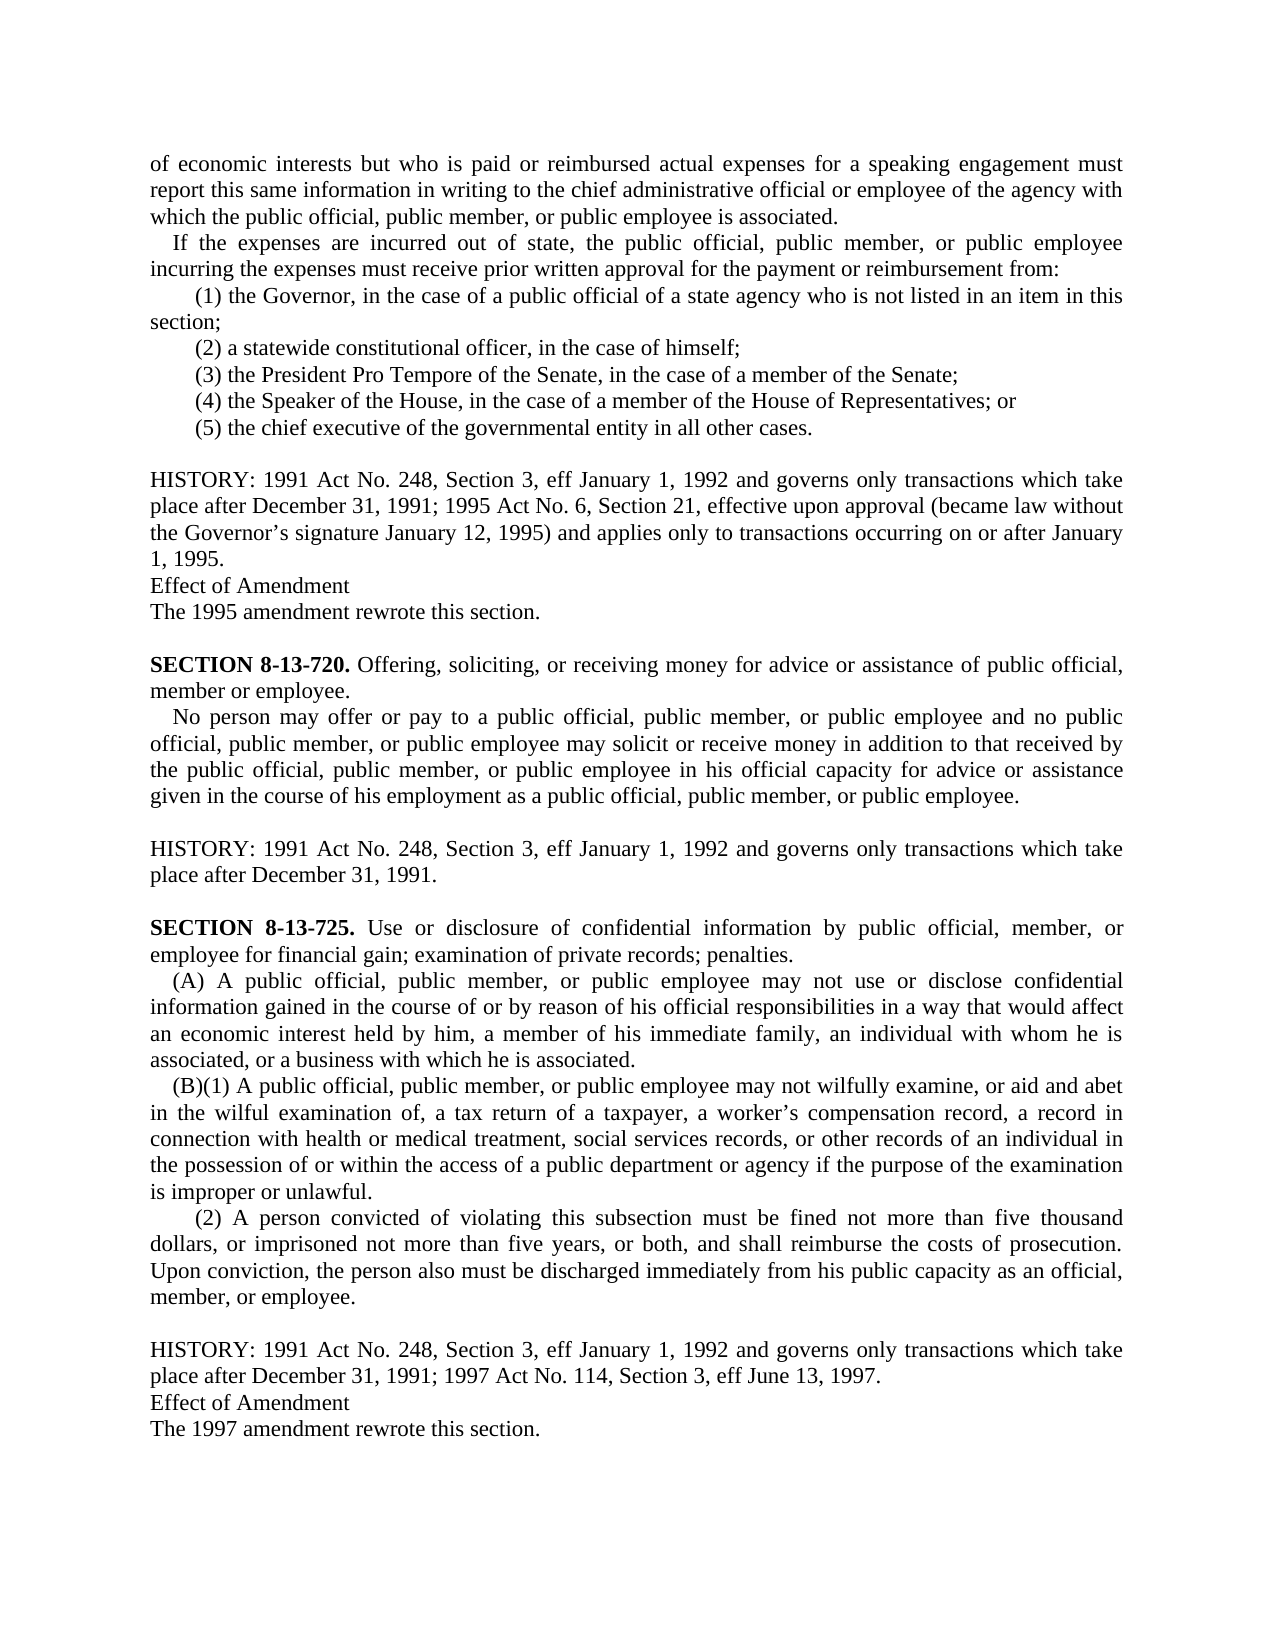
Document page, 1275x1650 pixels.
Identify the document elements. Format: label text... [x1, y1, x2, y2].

text Effect of Amendment [150, 1389, 1125, 1415]
text (2) A person convicted of violating this subsection must be fined not more than five thousand dollars, or imprisoned not more than five years, or both, and shall reimburse the costs of prosecution. Upon conviction, the person also must be discharged immediately from his public capacity as an official, member, or employee. [150, 1204, 1125, 1309]
text The 1997 amendment rewrote this section. [150, 1415, 1125, 1441]
text HISTORY: 1991 Act No. 248, Section 3, eff January 1, 1992 and governs only transactions which take place after December 31, 1991; 1997 Act No. 114, Section 3, eff June 13, 1997. [150, 1336, 1125, 1389]
text No person may offer or pay to a public official, public member, or public employee and no public official, public member, or public employee may solicit or receive money in addition to that received by the public official, public member, or public employee in his official capacity for advice or assistance given in the course of his employment as a public official, public member, or public employee. [150, 703, 1125, 809]
text (2) a statewide constitutional officer, in the case of himself; [150, 334, 1125, 361]
text HISTORY: 1991 Act No. 248, Section 3, eff January 1, 1992 and governs only transactions which take place after December 31, 1991; 1995 Act No. 6, Section 21, effective upon approval (became law without the Governor’s signature January 12, 1995) and applies only to transactions occurring on or after January 1, 1995. [150, 466, 1125, 572]
text (B)(1) A public official, public member, or public employee may not wilfully examine, or aid and abet in the wilful examination of, a tax return of a taxpayer, a worker’s compensation record, a record in connection with health or medical treatment, social services records, or other records of an individual in the possession of or within the access of a public department or agency if the purpose of the examination is improper or unlawful. [150, 1072, 1125, 1204]
text (4) the Speaker of the House, in the case of a member of the House of Representatives; or [150, 387, 1125, 413]
text SECTION 8-13-725. Use or disclosure of confidential information by public official, member, or employee for financial gain; examination of private records; penalties. [150, 914, 1125, 967]
text (A) A public official, public member, or public employee may not use or disclose confidential information gained in the course of or by reason of his official responsibilities in a way that would affect an economic interest held by him, a member of his immediate family, an individual with whom he is associated, or a business with which he is associated. [150, 967, 1125, 1072]
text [150, 150, 1125, 229]
text (1) the Governor, in the case of a public official of a state agency who is not listed in an item in this section; [150, 282, 1125, 334]
text HISTORY: 1991 Act No. 248, Section 3, eff January 1, 1992 and governs only transactions which take place after December 31, 1991. [150, 835, 1125, 888]
text (5) the chief executive of the governmental entity in all other cases. [150, 413, 1125, 440]
text Effect of Amendment [150, 572, 1125, 598]
text (3) the President Pro Tempore of the Senate, in the case of a member of the Senate; [150, 361, 1125, 387]
text The 1995 amendment rewrote this section. [150, 598, 1125, 624]
text SECTION 8-13-720. Offering, soliciting, or receiving money for advice or assistance of public official, member or employee. [150, 651, 1125, 703]
text If the expenses are incurred out of state, the public official, public member, or public employee incurring the expenses must receive prior written approval for the payment or reimbursement from: [150, 229, 1125, 282]
